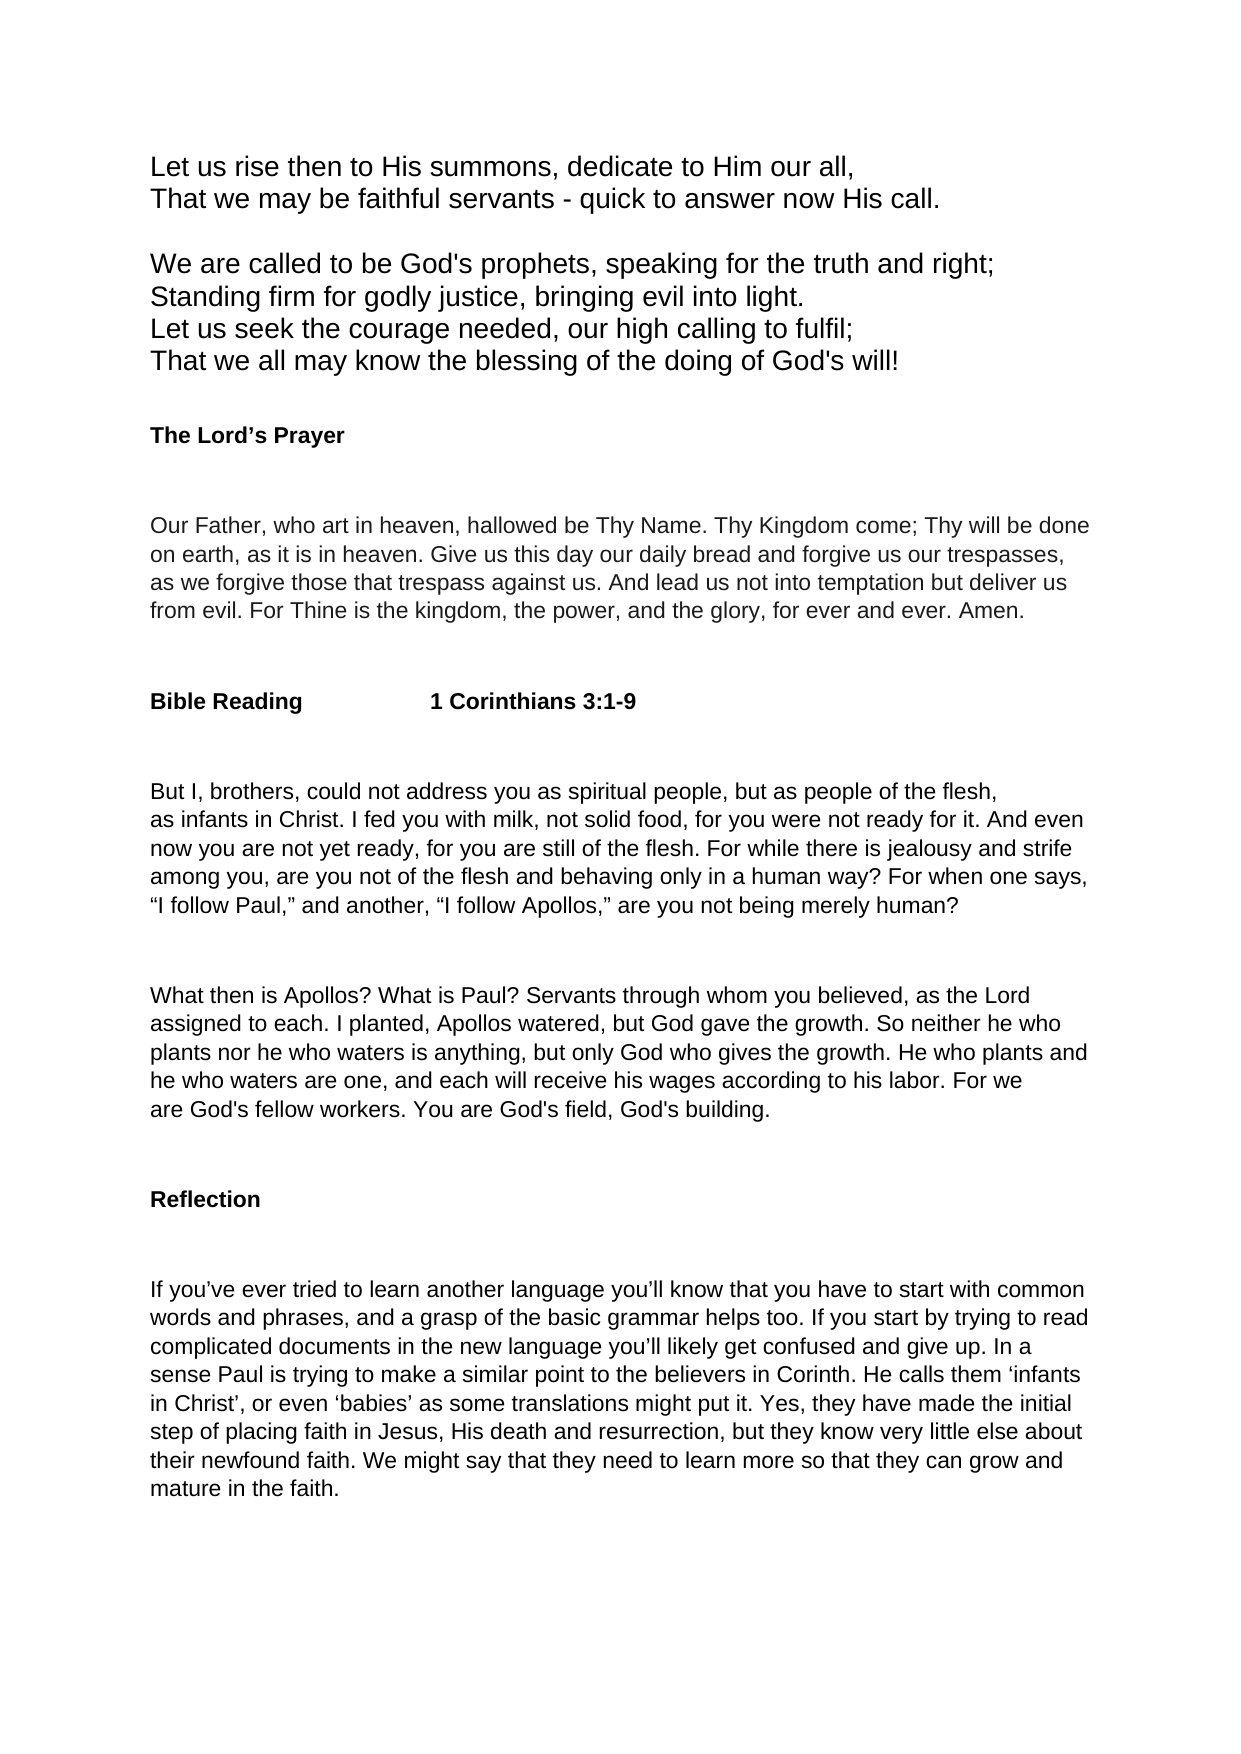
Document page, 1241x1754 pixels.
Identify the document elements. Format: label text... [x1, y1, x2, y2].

text Bible Reading 1 Corinthians 3:1-9 [150, 688, 1090, 714]
text Reflection [150, 1186, 1090, 1212]
text What then is Apollos? What is Paul? Servants through whom you believed, as the Lord assigned to each. I planted, Apollos watered, but God gave the growth. So neither he who plants nor he who waters is anything, but only God who gives the growth. He who plants and he who waters are one, and each will receive his wages according to his labor. For we are God's fellow workers. You are God's field, God's building. [150, 982, 1090, 1122]
text Our Father, who art in heaven, hallowed be Thy Name. Thy Kingdom come; Thy will be done on earth, as it is in heaven. Give us this day our daily bread and forgive us our trespasses, as we forgive those that trespass against us. And lead us not into temptation but deliver us from evil. For Thine is the kingdom, the power, and the glory, for ever and ever. Amen. [150, 512, 1090, 624]
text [150, 150, 1090, 215]
text But I, brothers, could not address you as spiritual people, but as people of the flesh, as infants in Christ. I fed you with milk, not solid food, for you were not ready for it. And even now you are not yet ready, for you are still of the flesh. For while there is jealousy and strife among you, are you not of the flesh and behaving only in a human way? For when one says, “I follow Paul,” and another, “I follow Apollos,” are you not being merely human? [150, 778, 1090, 918]
text If you’ve ever tried to learn another language you’ll know that you have to start with common words and phrases, and a grasp of the basic grammar helps too. If you start by trying to read complicated documents in the new language you’ll likely get confused and give up. In a sense Paul is trying to make a similar point to the believers in Corinth. He calls them ‘infants in Christ’, or even ‘babies’ as some translations might put it. Yes, they have made the initial step of placing faith in Jesus, His death and resurrection, but they know very little else about their newfound faith. We might say that they need to learn more so that they can grow and mature in the faith. [150, 1276, 1090, 1501]
text The Lord’s Prayer [150, 422, 1090, 448]
text We are called to be God's prophets, speaking for the truth and right; Standing firm for godly justice, bringing evil into light. Let us seek the courage needed, our high calling to fulfil; That we all may know the blessing of the doing of God's will! [150, 247, 1090, 377]
